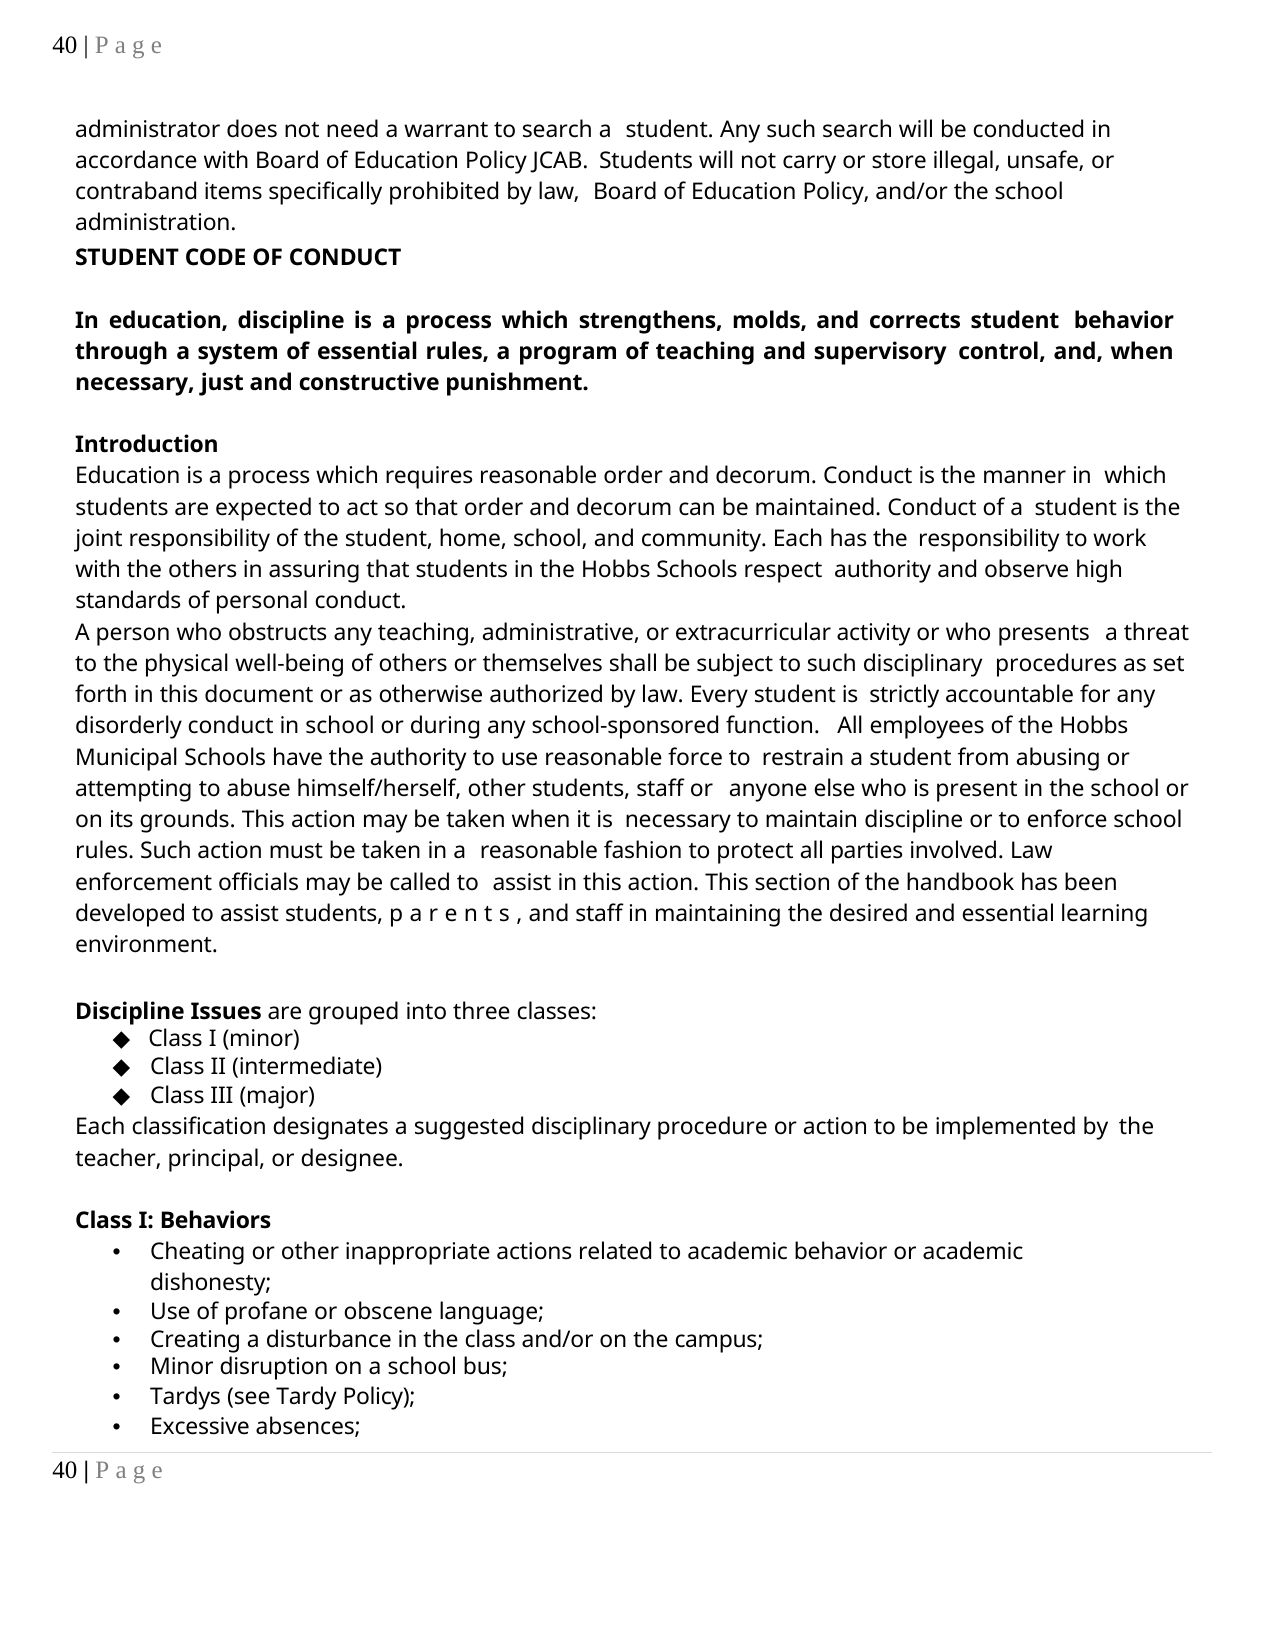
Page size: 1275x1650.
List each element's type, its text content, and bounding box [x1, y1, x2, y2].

list Tardys (see Tardy Policy); [112, 1380, 1212, 1412]
list Use of profane or obscene language; [112, 1297, 1212, 1325]
text Education is a process which requires reasonable order and decorum. Conduct is the manner in which students are expected to act so that order and decorum can be maintained. Conduct of a student is the joint responsibility of the student, home, school, and community. Each has the responsibility to work with the others in assuring that students in the Hobbs Schools respect authority and observe high standards of personal conduct. [75, 459, 1193, 616]
text Discipline Issues are grouped into three classes: [75, 998, 1212, 1024]
text Each classification designates a suggested disciplinary procedure or action to be implemented by the teacher, principal, or designee. [75, 1110, 1195, 1173]
list Class II (intermediate) [112, 1052, 1212, 1080]
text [75, 112, 1198, 237]
list Class III (major) [112, 1080, 1212, 1109]
subtitle STUDENT CODE OF CONDUCT [75, 241, 1212, 272]
list Creating a disturbance in the class and/or on the campus; [112, 1325, 1212, 1353]
list Cheating or other inappropriate actions related to academic behavior or academic dishonesty; [112, 1235, 1096, 1297]
text Introduction [75, 428, 1212, 459]
text A person who obstructs any teaching, administrative, or extracurricular activity or who presents a threat to the physical well-being of others or themselves shall be subject to such disciplinary procedures as set forth in this document or as otherwise authorized by law. Every student is strictly accountable for any disorderly conduct in school or during any school-sponsored function. All employees of the Hobbs Municipal Schools have the authority to use reasonable force to restrain a student from abusing or attempting to abuse himself/herself, other students, staff or anyone else who is present in the school or on its grounds. This action may be taken when it is necessary to maintain discipline or to enforce school rules. Such action must be taken in a reasonable fashion to protect all parties involved. Law enforcement officials may be called to assist in this action. This section of the handbook has been developed to assist students, parents, and staff in maintaining the desired and essential learning environment. [75, 616, 1190, 959]
text In education, discipline is a process which strengthens, molds, and corrects student behavior through a system of essential rules, a program of teaching and supervisory control, and, when necessary, just and constructive punishment. [75, 304, 1174, 397]
list Class I (minor) [112, 1024, 1212, 1052]
subtitle Class I: Behaviors [75, 1203, 1212, 1235]
list Minor disruption on a school bus; [112, 1353, 1212, 1380]
list Excessive absences; [112, 1412, 1212, 1440]
